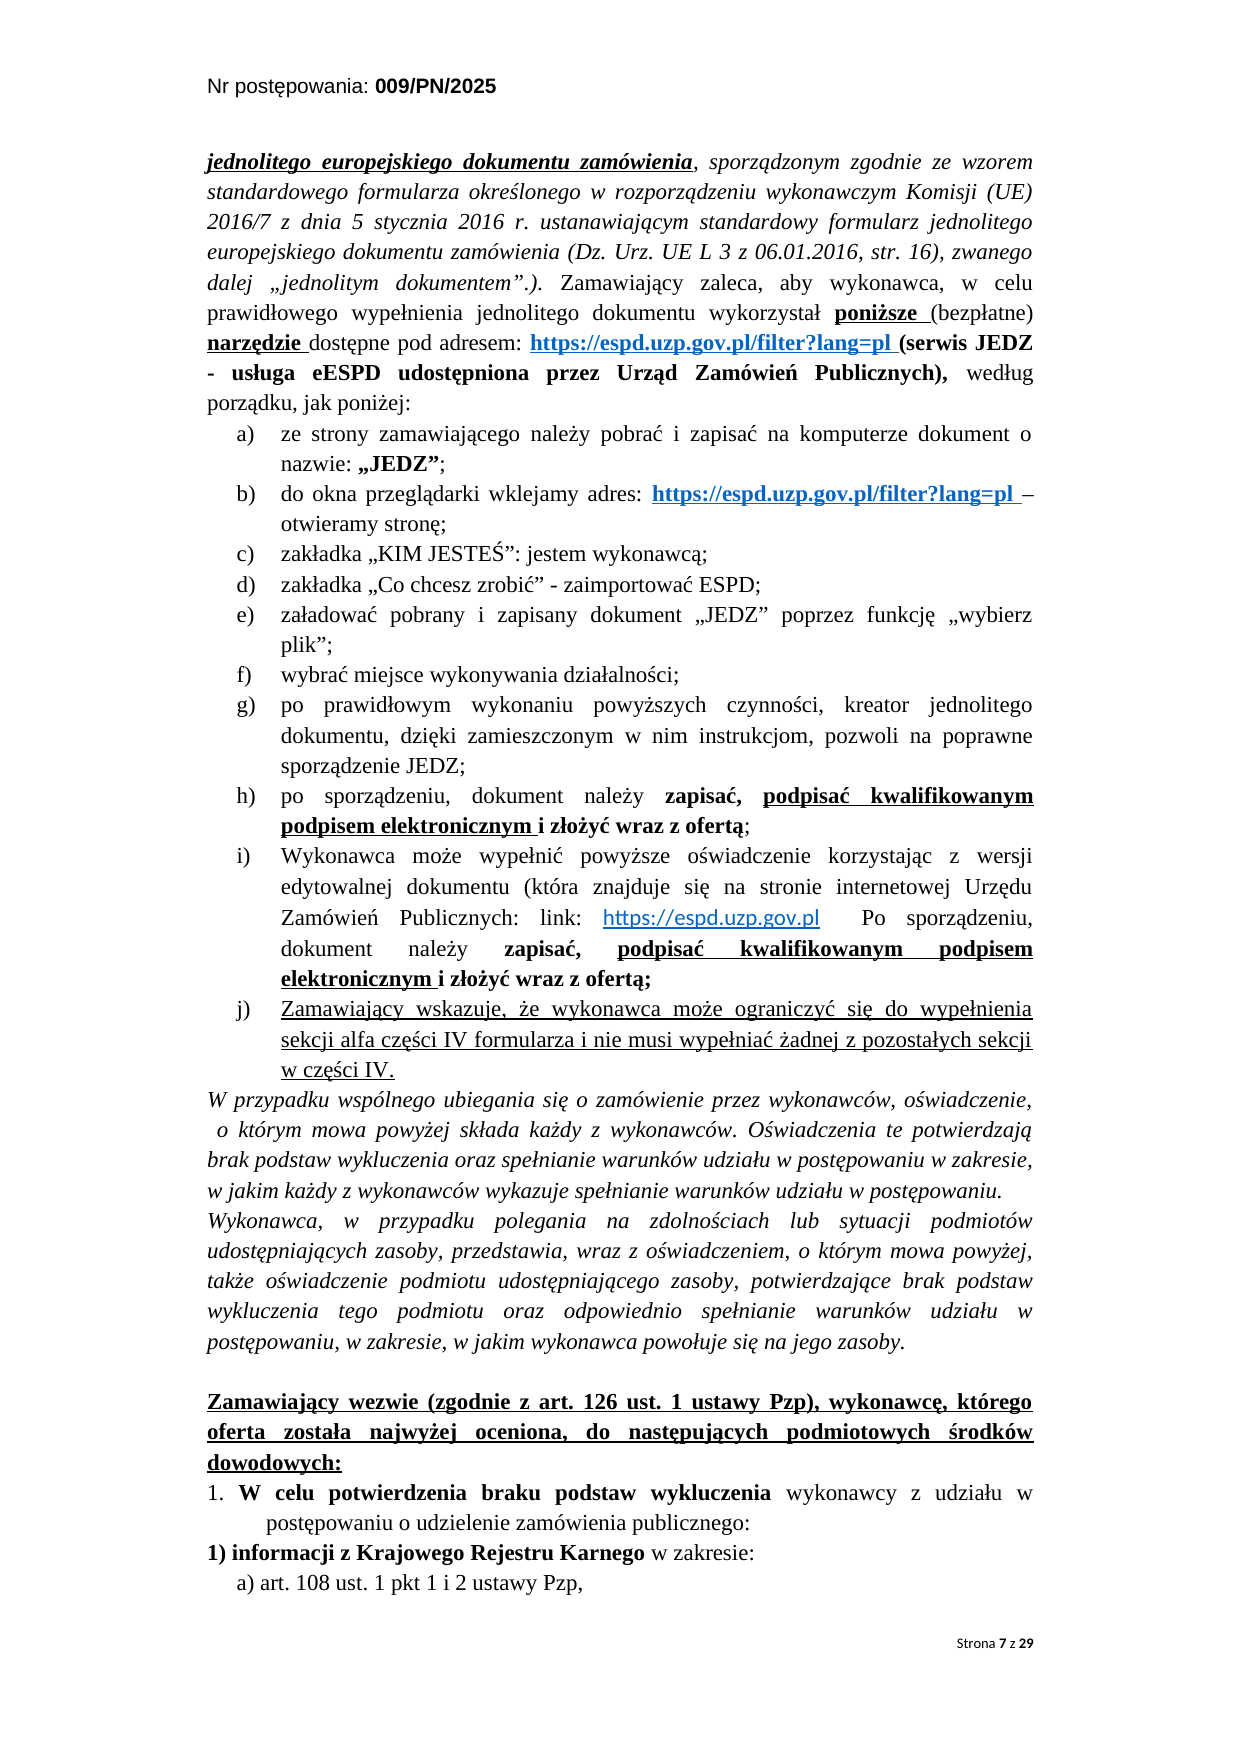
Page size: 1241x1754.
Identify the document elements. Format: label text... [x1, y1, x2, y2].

list Zamawiający wezwie (zgodnie z art. 126 ust. 1 ustawy Pzp), wykonawcę, którego oferta została najwyżej oceniona, do następujących podmiotowych środków dowodowych: [207, 1443, 1033, 1475]
list zakładka „KIM JESTEŚ”: jestem wykonawcą; [236, 540, 1033, 567]
list 1. W celu potwierdzenia braku podstaw wykluczenia wykonawcy z udziału w postępowaniu o udzielenie zamówienia publicznego: [207, 1479, 1033, 1535]
list Zamawiający wezwie (zgodnie z art. 126 ust. 1 ustawy Pzp), wykonawcę, którego oferta została najwyżej oceniona, do następujących podmiotowych środków dowodowych: [207, 1388, 1033, 1411]
list Wykonawca, w przypadku polegania na zdolnościach lub sytuacji podmiotów udostępniających zasoby, przedstawia, wraz z oświadczeniem, o którym mowa powyżej, także oświadczenie podmiotu udostępniającego zasoby, potwierdzające brak podstaw wykluczenia tego podmiotu oraz odpowiednio spełnianie warunków udziału w postępowaniu, w zakresie, w jakim wykonawca powołuje się na jego zasoby. [207, 1207, 1033, 1354]
list Zamawiający wezwie (zgodnie z art. 126 ust. 1 ustawy Pzp), wykonawcę, którego oferta została najwyżej oceniona, do następujących podmiotowych środków dowodowych: [207, 1412, 1033, 1441]
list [207, 148, 1033, 416]
list po sporządzeniu, dokument należy zapisać, podpisać kwalifikowanym podpisem elektronicznym i złożyć wraz z ofertą; [236, 782, 1033, 839]
list po prawidłowym wykonaniu powyższych czynności, kreator jednolitego dokumentu, dzięki zamieszczonym w nim instrukcjom, pozwoli na poprawne sporządzenie JEDZ; [236, 691, 1033, 778]
list 1) informacji z Krajowego Rejestru Karnego w zakresie: [207, 1539, 1033, 1566]
list W przypadku wspólnego ubiegania się o zamówienie przez wykonawców, oświadczenie, o którym mowa powyżej składa każdy z wykonawców. Oświadczenia te potwierdzają brak podstaw wykluczenia oraz spełnianie warunków udziału w postępowaniu w zakresie, w jakim każdy z wykonawców wykazuje spełnianie warunków udziału w postępowaniu. [207, 1086, 1033, 1203]
list a) art. 108 ust. 1 pkt 1 i 2 ustawy Pzp, [236, 1569, 1033, 1596]
list do okna przeglądarki wklejamy adres: https://espd.uzp.gov.pl/filter?lang=pl – otwieramy stronę; [236, 480, 1033, 537]
list Wykonawca może wypełnić powyższe oświadczenie korzystając z wersji edytowalnej dokumentu (która znajduje się na stronie internetowej Urzędu Zamówień Publicznych: link: https://espd.uzp.gov.pl Po sporządzeniu, dokument należy zapisać, podpisać kwalifikowanym podpisem elektronicznym i złożyć wraz z ofertą; [236, 842, 1033, 992]
list ze strony zamawiającego należy pobrać i zapisać na komputerze dokument o nazwie: „JEDZ”; [236, 419, 1033, 476]
list wybrać miejsce wykonywania działalności; [236, 661, 1033, 688]
list załadować pobrany i zapisany dokument „JEDZ” poprzez funkcję „wybierz plik”; [236, 601, 1033, 657]
list Zamawiający wskazuje, że wykonawca może ograniczyć się do wypełnienia sekcji alfa części IV formularza i nie musi wypełniać żadnej z pozostałych sekcji w części IV. [236, 996, 1033, 1082]
list zakładka „Co chcesz zrobić” - zaimportować ESPD; [236, 571, 1033, 597]
